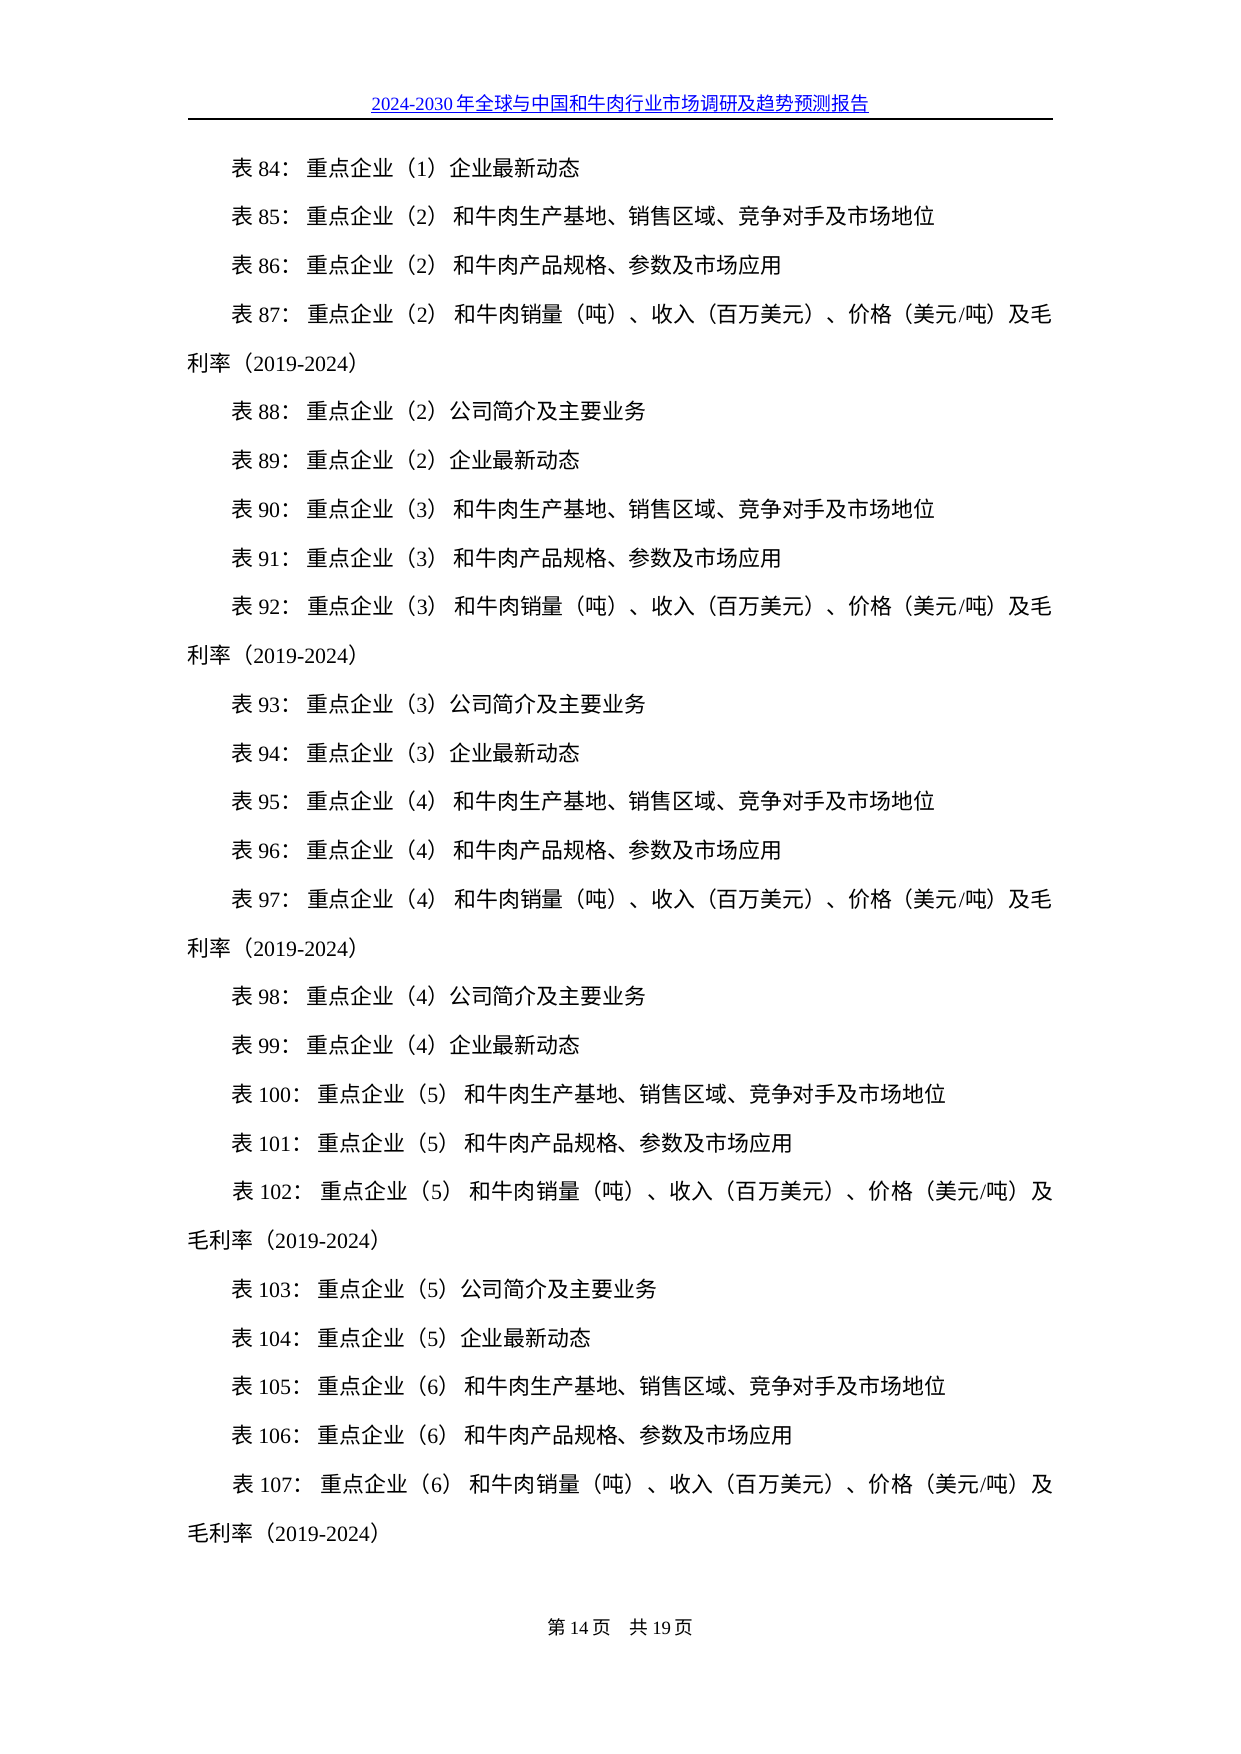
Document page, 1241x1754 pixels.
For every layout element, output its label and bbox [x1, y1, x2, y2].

text [187, 150, 1053, 1548]
